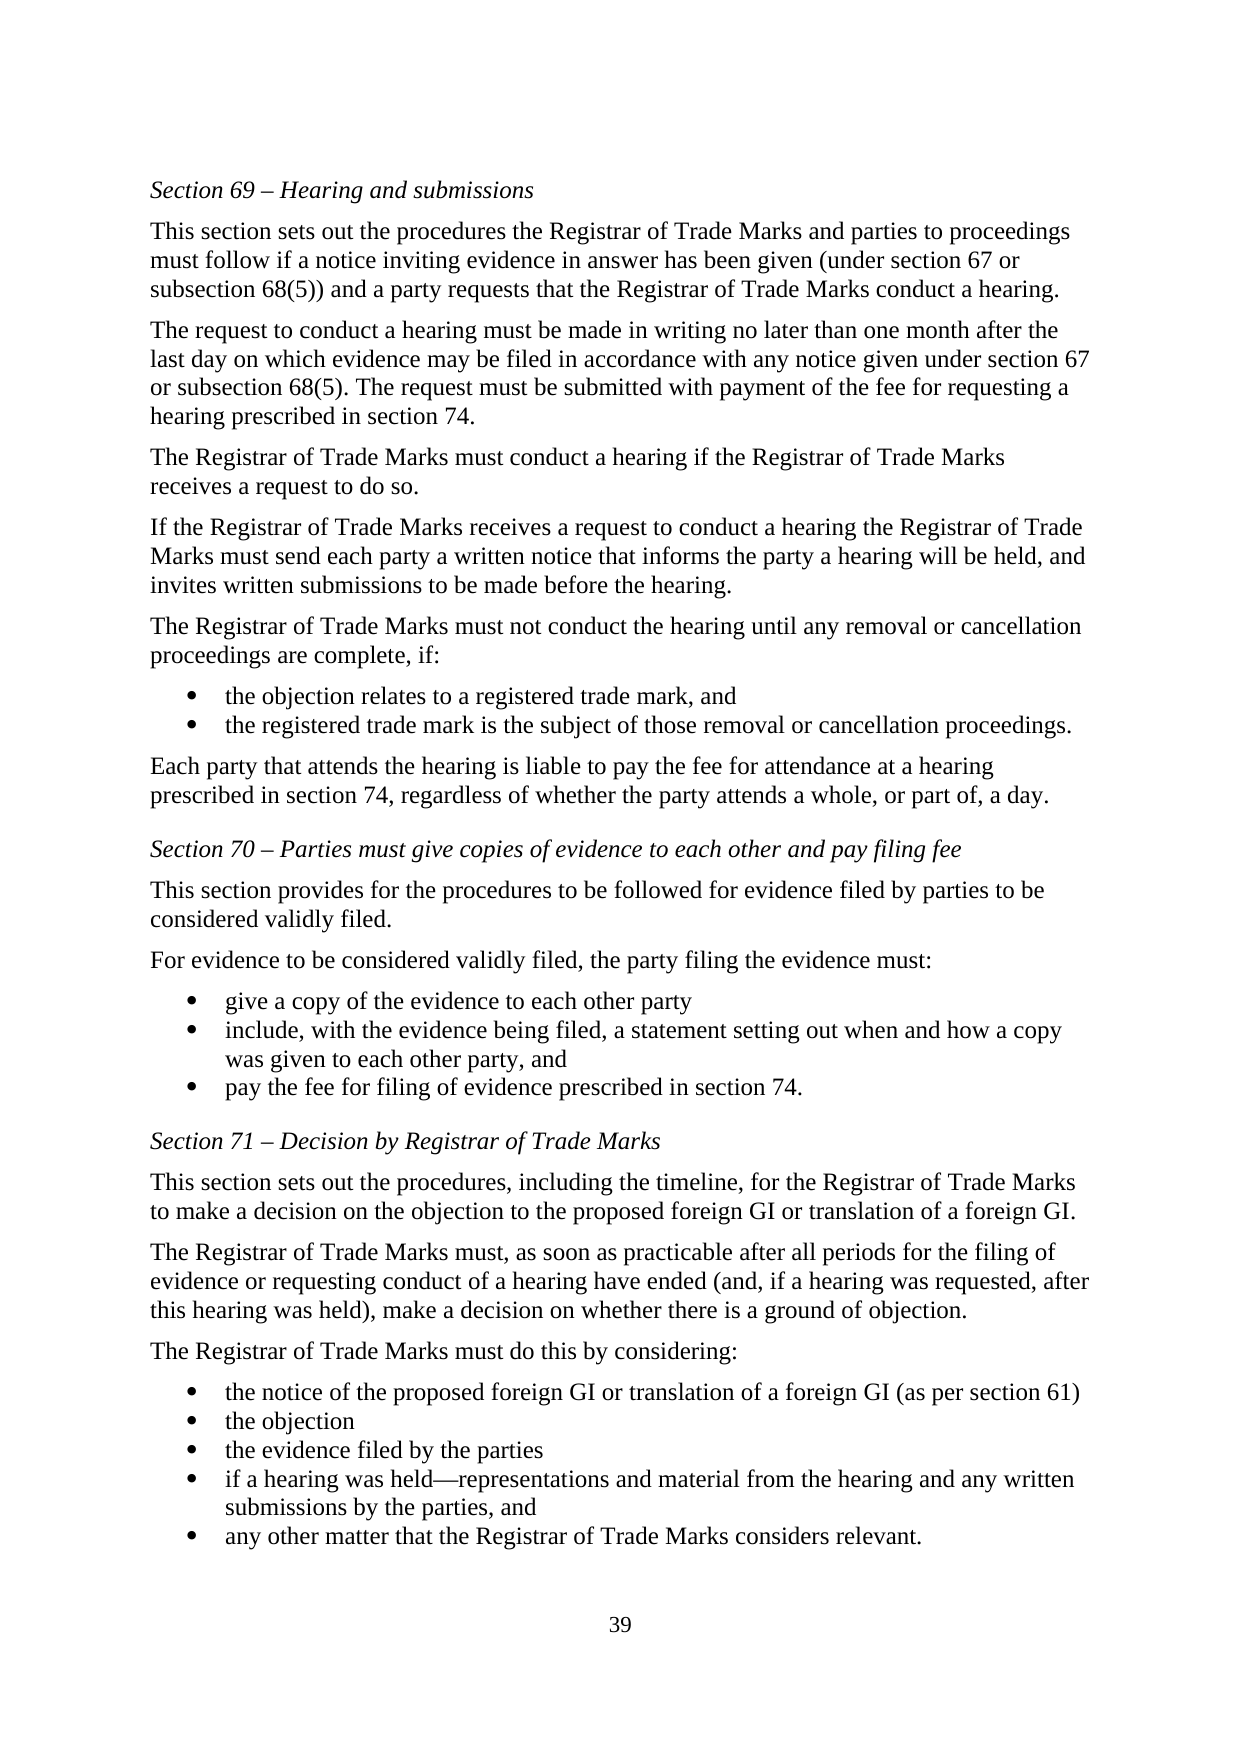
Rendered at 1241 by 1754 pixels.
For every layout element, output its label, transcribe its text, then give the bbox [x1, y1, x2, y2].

text The Registrar of Trade Marks must conduct a hearing if the Registrar of Trade Marks receives a request to do so. [150, 442, 1090, 500]
text For evidence to be considered validly filed, the party filing the evidence must: [150, 945, 1090, 974]
list give a copy of the evidence to each other party [187, 986, 1090, 1015]
text Section 71 – Decision by Registrar of Trade Marks [150, 1126, 1090, 1155]
text The request to conduct a hearing must be made in writing no later than one month after the last day on which evidence may be filed in accordance with any notice given under section 67 or subsection 68(5). The request must be submitted with payment of the fee for requesting a hearing prescribed in section 74. [150, 315, 1090, 430]
text The Registrar of Trade Marks must do this by considering: [150, 1336, 1090, 1365]
text Each party that attends the hearing is liable to pay the fee for attendance at a hearing prescribed in section 74, regardless of whether the party attends a whole, or part of, a day. [150, 751, 1090, 809]
text This section sets out the procedures, including the timeline, for the Registrar of Trade Marks to make a decision on the objection to the proposed foreign GI or translation of a foreign GI. [150, 1167, 1090, 1225]
list any other matter that the Registrar of Trade Marks considers relevant. [187, 1521, 1090, 1550]
list include, with the evidence being filed, a statement setting out when and how a copy was given to each other party, and [187, 1015, 1090, 1072]
list the evidence filed by the parties [187, 1435, 1090, 1464]
text If the Registrar of Trade Marks receives a request to conduct a hearing the Registrar of Trade Marks must send each party a written notice that informs the party a hearing will be held, and invites written submissions to be made before the hearing. [150, 512, 1090, 599]
text Section 69 – Hearing and submissions [150, 175, 1090, 204]
text This section sets out the procedures the Registrar of Trade Marks and parties to proceedings must follow if a notice inviting evidence in answer has been given (under section 67 or subsection 68(5)) and a party requests that the Registrar of Trade Marks conduct a hearing. [150, 216, 1090, 302]
text This section provides for the procedures to be followed for evidence filed by parties to be considered validly filed. [150, 875, 1090, 932]
text Section 70 – Parties must give copies of evidence to each other and pay filing fee [150, 834, 1090, 862]
list the notice of the proposed foreign GI or translation of a foreign GI (as per section 61) [187, 1377, 1090, 1406]
list if a hearing was held—representations and material from the hearing and any written submissions by the parties, and [187, 1464, 1090, 1521]
list pay the fee for filing of evidence prescribed in section 74. [187, 1072, 1090, 1101]
list the objection relates to a registered trade mark, and [187, 681, 1090, 710]
text The Registrar of Trade Marks must not conduct the hearing until any removal or cancellation proceedings are complete, if: [150, 611, 1090, 669]
list the objection [187, 1406, 1090, 1435]
text The Registrar of Trade Marks must, as soon as practicable after all periods for the filing of evidence or requesting conduct of a hearing have ended (and, if a hearing was requested, after this hearing was held), make a decision on whether there is a ground of objection. [150, 1237, 1090, 1324]
list the registered trade mark is the subject of those removal or cancellation proceedings. [187, 710, 1090, 739]
